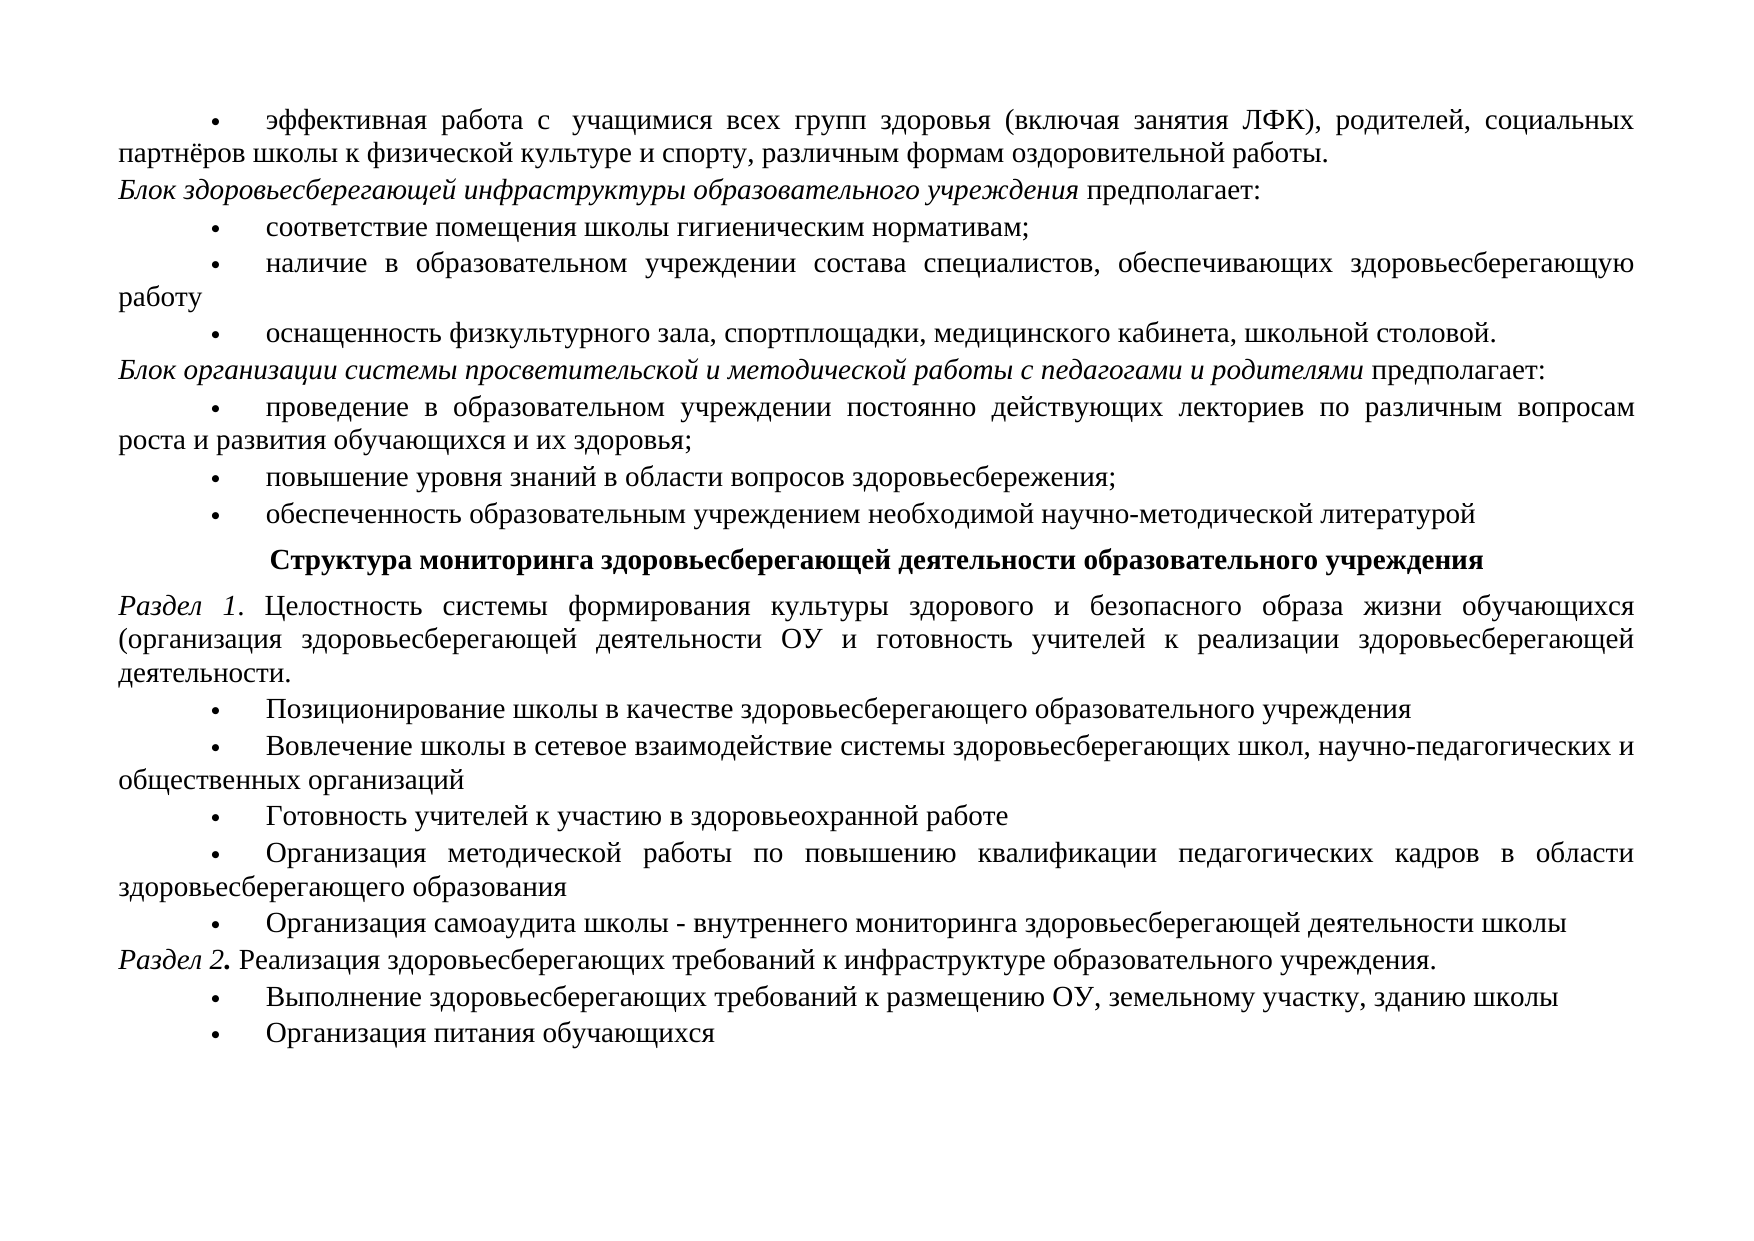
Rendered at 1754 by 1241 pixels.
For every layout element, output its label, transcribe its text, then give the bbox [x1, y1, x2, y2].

text Блок организации системы просветительской и методической работы с педагогами и родителями предполагает: [118, 352, 1636, 386]
list Организация питания обучающихся [118, 1015, 1636, 1049]
list наличие в образовательном учреждении состава специалистов, обеспечивающих здоровьесберегающую работу [118, 245, 1636, 312]
text Структура мониторинга здоровьесберегающей деятельности образовательного учреждения [118, 542, 1636, 575]
text Раздел 1. Целостность системы формирования культуры здорового и безопасного образа жизни обучающихся (организация здоровьесберегающей деятельности ОУ и готовность учителей к реализации здоровьесберегающей деятельности. [118, 588, 1636, 688]
list эффективная работа с учащимися всех групп здоровья (включая занятия ЛФК), родителей, социальных партнёров школы к физической культуре и спорту, различным формам оздоровительной работы. [118, 102, 1636, 169]
list соответствие помещения школы гигиеническим нормативам; [118, 209, 1636, 242]
list Организация самоаудита школы - внутреннего мониторинга здоровьесберегающей деятельности школы [118, 905, 1636, 939]
list Вовлечение школы в сетевое взаимодействие системы здоровьесберегающих школ, научно-педагогических и общественных организаций [118, 728, 1636, 795]
list Выполнение здоровьесберегающих требований к размещению ОУ, земельному участку, зданию школы [118, 979, 1636, 1012]
list повышение уровня знаний в области вопросов здоровьесбережения; [118, 459, 1636, 493]
list Позиционирование школы в качестве здоровьесберегающего образовательного учреждения [118, 692, 1636, 725]
text Блок здоровьесберегающей инфраструктуры образовательного учреждения предполагает: [118, 172, 1636, 206]
text Раздел 2. Реализация здоровьесберегающих требований к инфраструктуре образовательного учреждения. [118, 942, 1636, 976]
list обеспеченность образовательным учреждением необходимой научно-методической литературой [118, 496, 1636, 529]
list Организация методической работы по повышению квалификации педагогических кадров в области здоровьесберегающего образования [118, 835, 1636, 902]
list Готовность учителей к участию в здоровьеохранной работе [118, 798, 1636, 832]
list проведение в образовательном учреждении постоянно действующих лекториев по различным вопросам роста и развития обучающихся и их здоровья; [118, 389, 1636, 456]
list оснащенность физкультурного зала, спортплощадки, медицинского кабинета, школьной столовой. [118, 316, 1636, 349]
